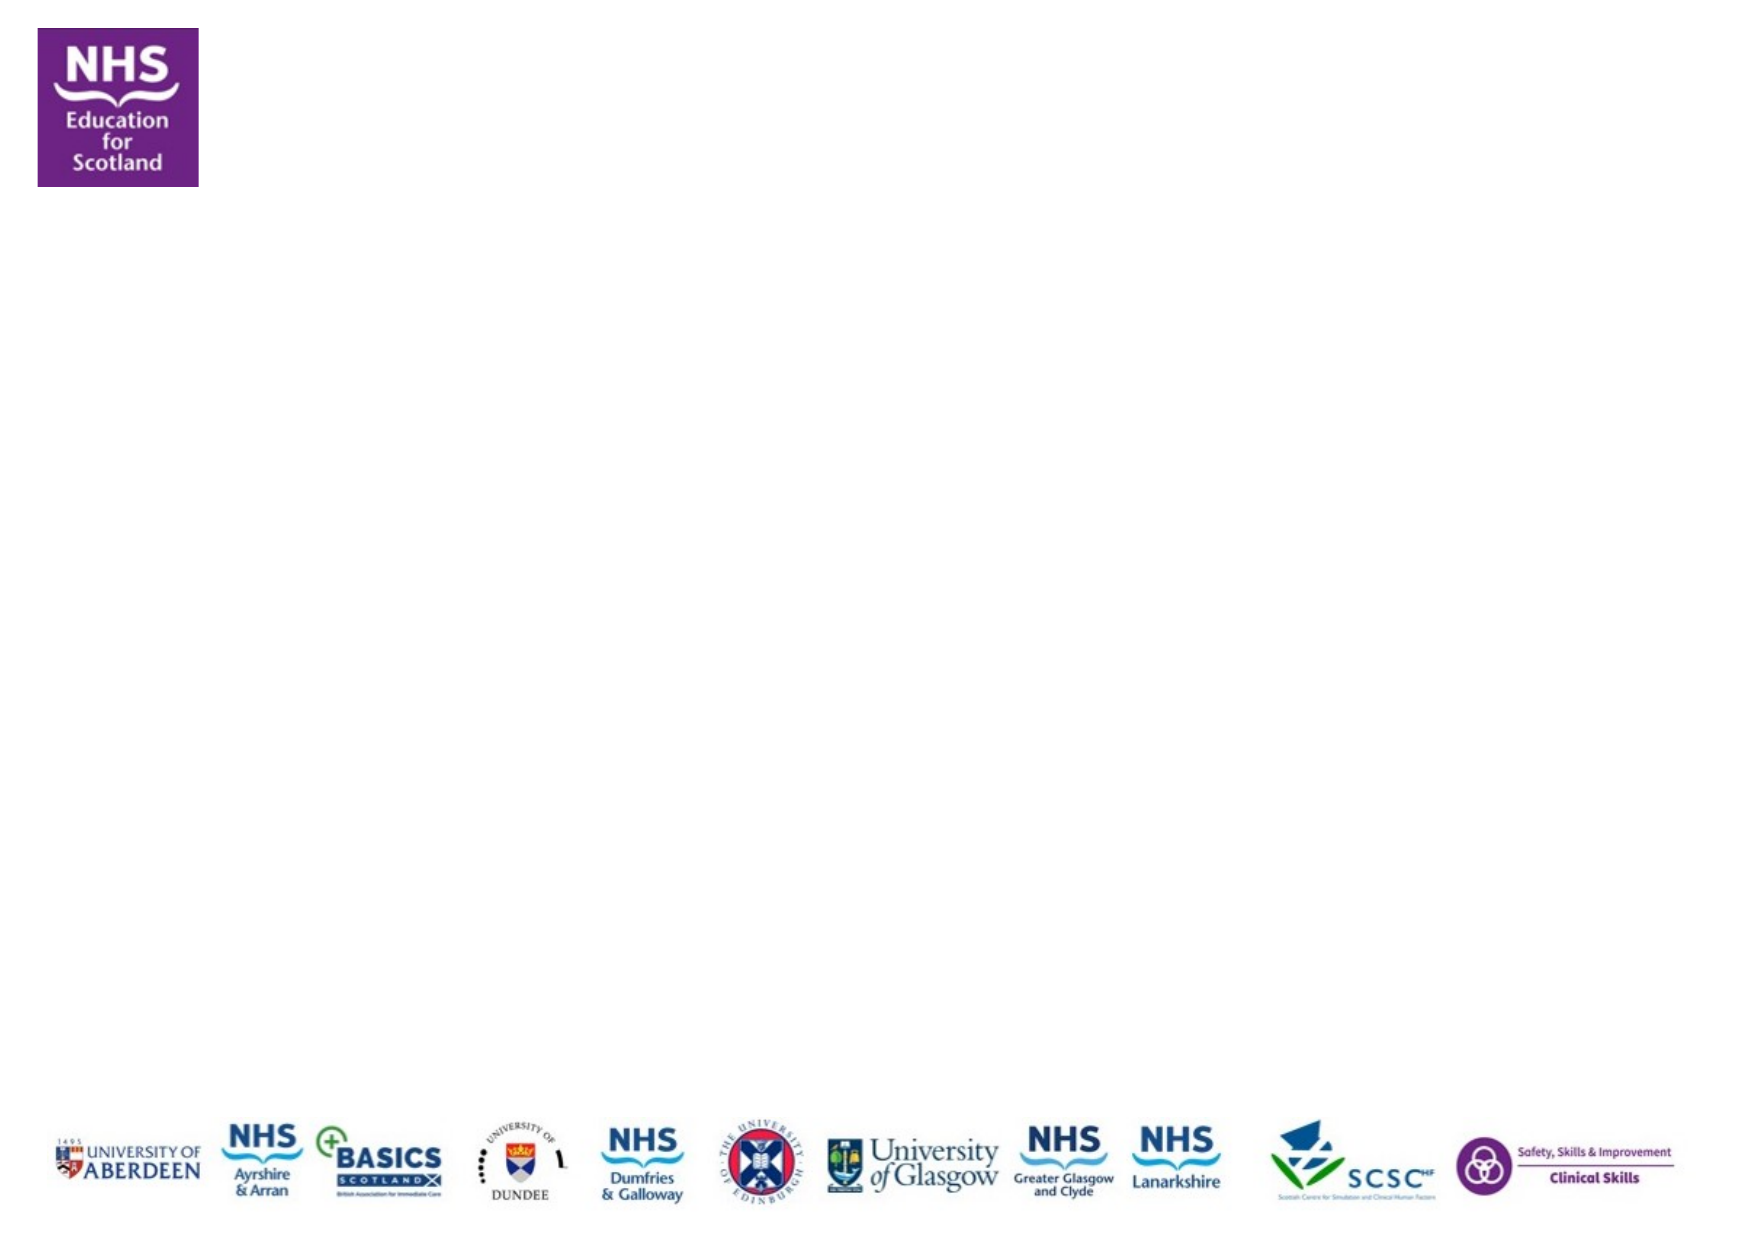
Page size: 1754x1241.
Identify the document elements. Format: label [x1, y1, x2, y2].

picture [36, 28, 197, 184]
picture [46, 1117, 1754, 1241]
